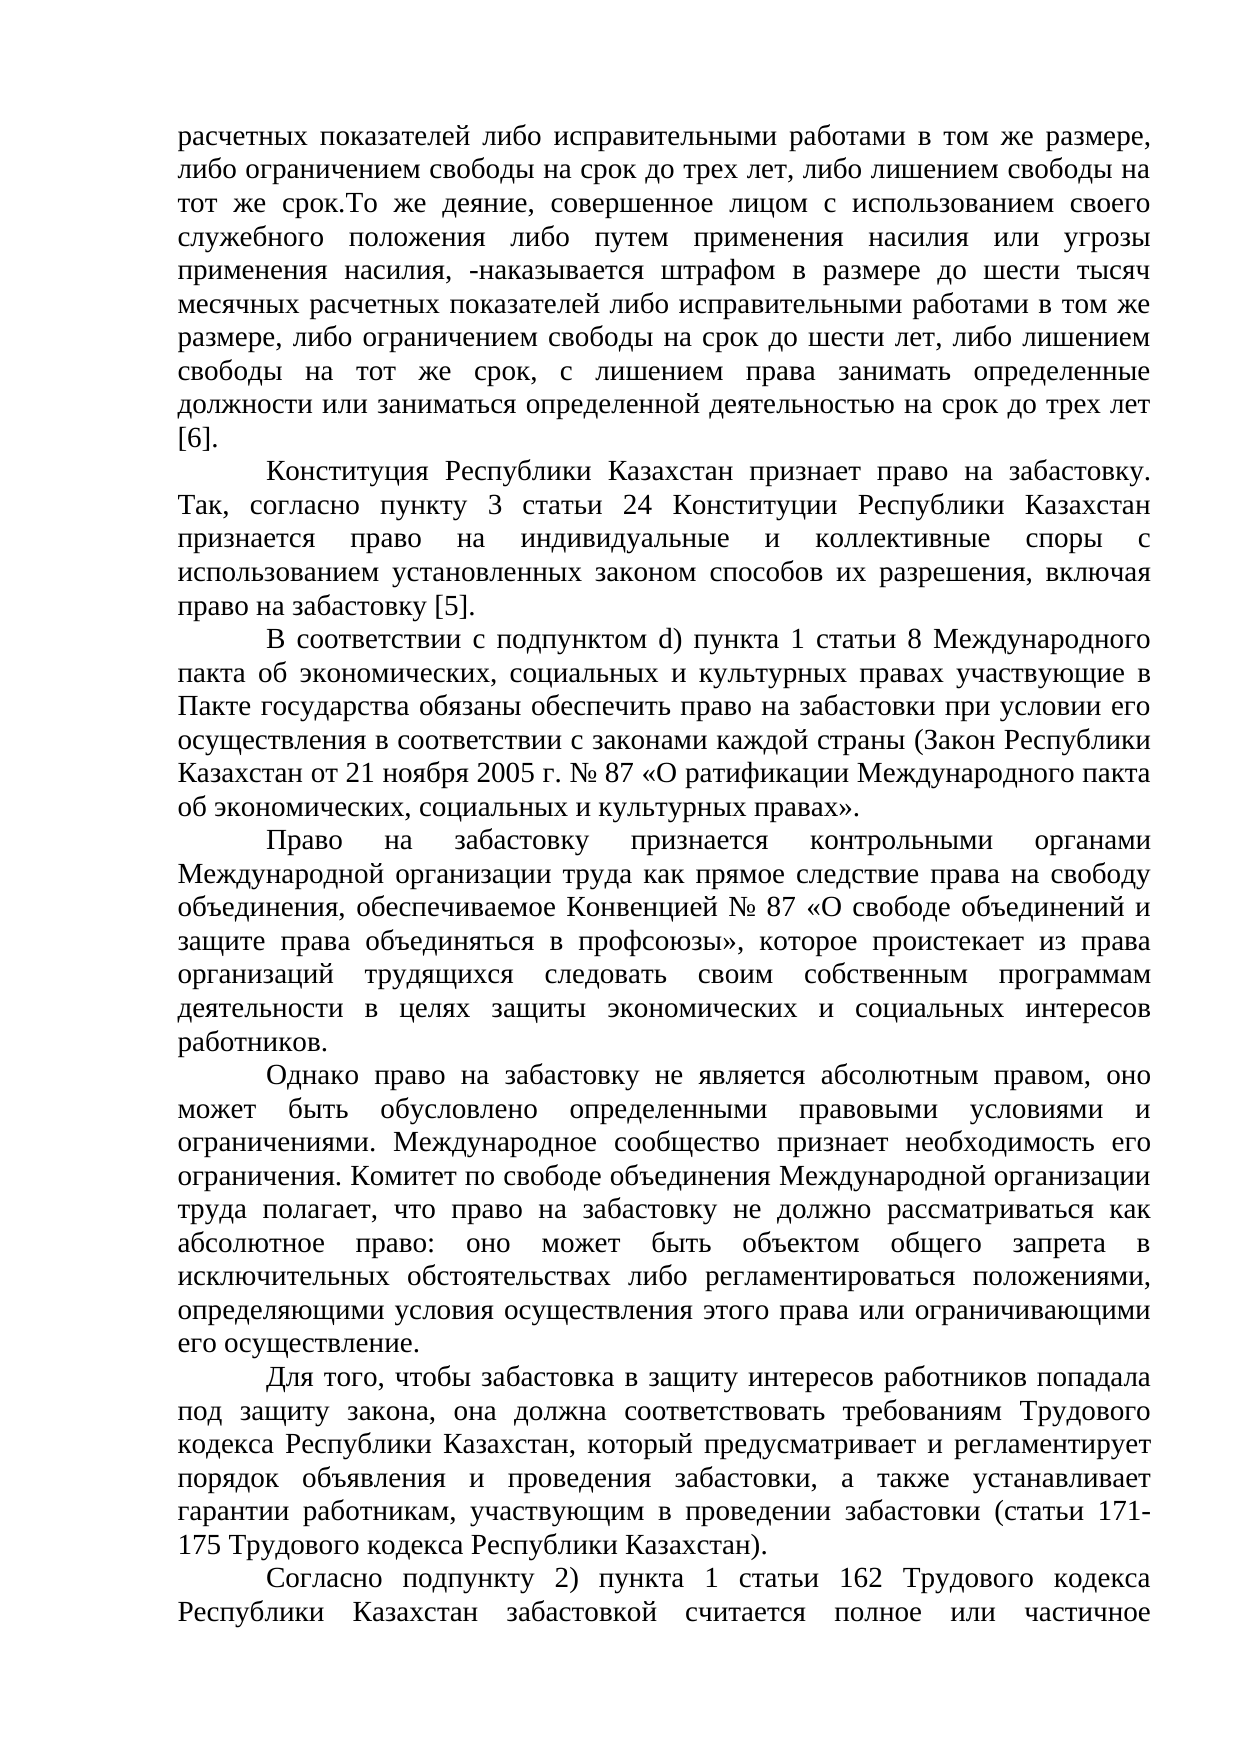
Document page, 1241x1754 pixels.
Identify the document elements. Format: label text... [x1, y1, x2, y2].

text Для того, чтобы забастовка в защиту интересов работников попадала под защиту закона, она должна соответствовать требованиям Трудового кодекса Республики Казахстан, который предусматривает и регламентирует порядок объявления и проведения забастовки, а также устанавливает гарантии работникам, участвующим в проведении забастовки (статьи 171-175 Трудового кодекса Республики Казахстан). [177, 1359, 1152, 1560]
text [177, 118, 1152, 453]
text В соответствии с подпунктом d) пункта 1 статьи 8 Международного пакта об экономических, социальных и культурных правах участвующие в Пакте государства обязаны обеспечить право на забастовки при условии его осуществления в соответствии с законами каждой страны (Закон Республики Казахстан от 21 ноября 2005 г. № 87 «О ратификации Международного пакта об экономических, социальных и культурных правах». [177, 621, 1152, 822]
text Конституция Республики Казахстан признает право на забастовку. Так, согласно пункту 3 статьи 24 Конституции Республики Казахстан признается право на индивидуальные и коллективные споры с использованием установленных законом способов их разрешения, включая право на забастовку [5]. [177, 453, 1152, 621]
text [177, 1560, 1152, 1627]
text Однако право на забастовку не является абсолютным правом, оно может быть обусловлено определенными правовыми условиями и ограничениями. Международное сообщество признает необходимость его ограничения. Комитет по свободе объединения Международной организации труда полагает, что право на забастовку не должно рассматриваться как абсолютное право: оно может быть объектом общего запрета в исключительных обстоятельствах либо регламентироваться положениями, определяющими условия осуществления этого права или ограничивающими его осуществление. [177, 1057, 1152, 1359]
text Право на забастовку признается контрольными органами Международной организации труда как прямое следствие права на свободу объединения, обеспечиваемое Конвенцией № 87 «О свободе объединений и защите права объединяться в профсоюзы», которое проистекает из права организаций трудящихся следовать своим собственным программам деятельности в целях защиты экономических и социальных интересов работников. [177, 822, 1152, 1057]
